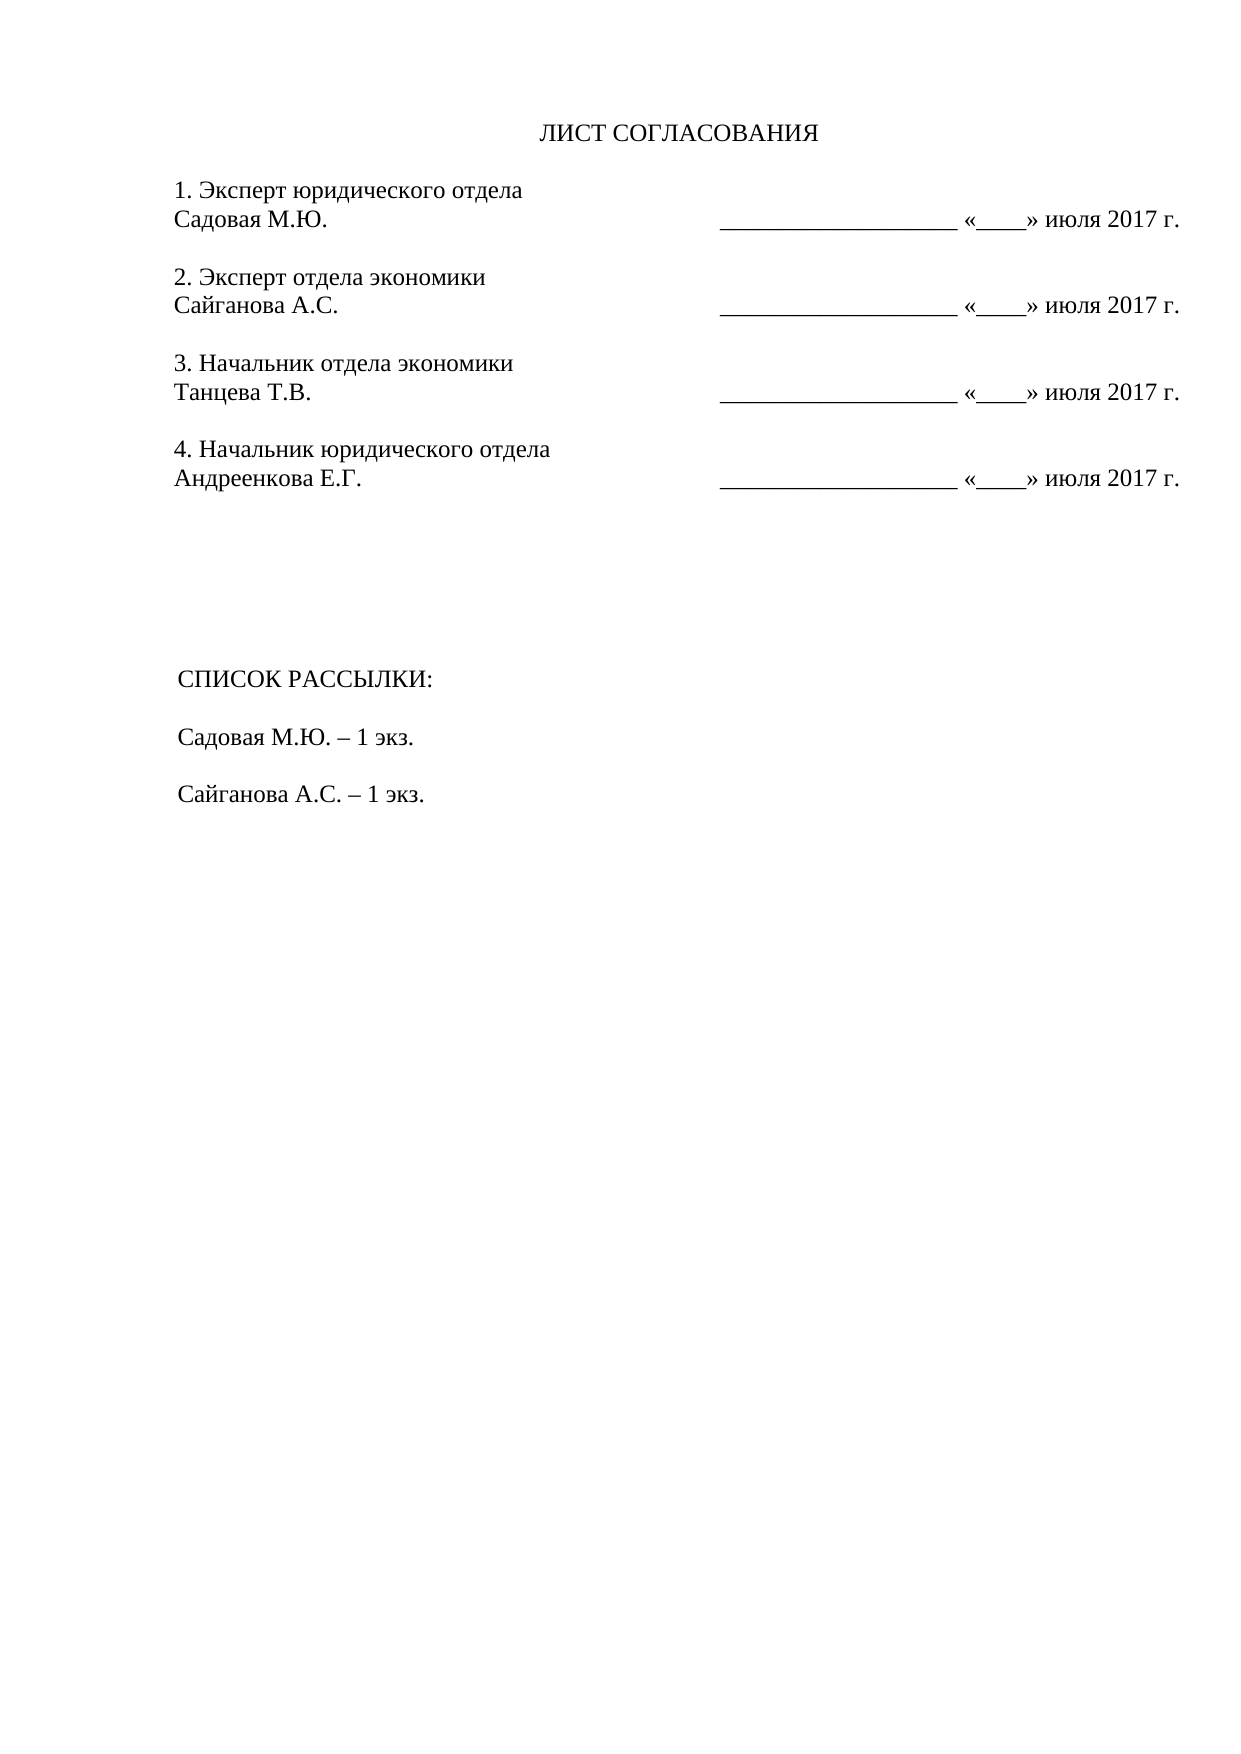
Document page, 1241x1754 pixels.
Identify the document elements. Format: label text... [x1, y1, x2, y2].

text ЛИСТ СОГЛАСОВАНИЯ [177, 118, 1181, 147]
text СПИСОК РАССЫЛКИ: [177, 664, 1181, 693]
text Сайганова А.С. – 1 экз. [177, 779, 1181, 808]
table_header ___________________ «____» июля 2017 г. ___________________ «____» июля 2017 г. ___________________ «____» июля 2017 г. ___________________ «____» июля 2017 г. [709, 176, 1192, 664]
text Садовая М.Ю. – 1 экз. [177, 722, 1181, 751]
table_header 1. Эксперт юридического отдела Садовая М.Ю. 2. Эксперт отдела экономики Сайганова А.С. 3. Начальник отдела экономики Танцева Т.В. 4. Начальник юридического отдела Андреенкова Е.Г. [163, 176, 709, 664]
